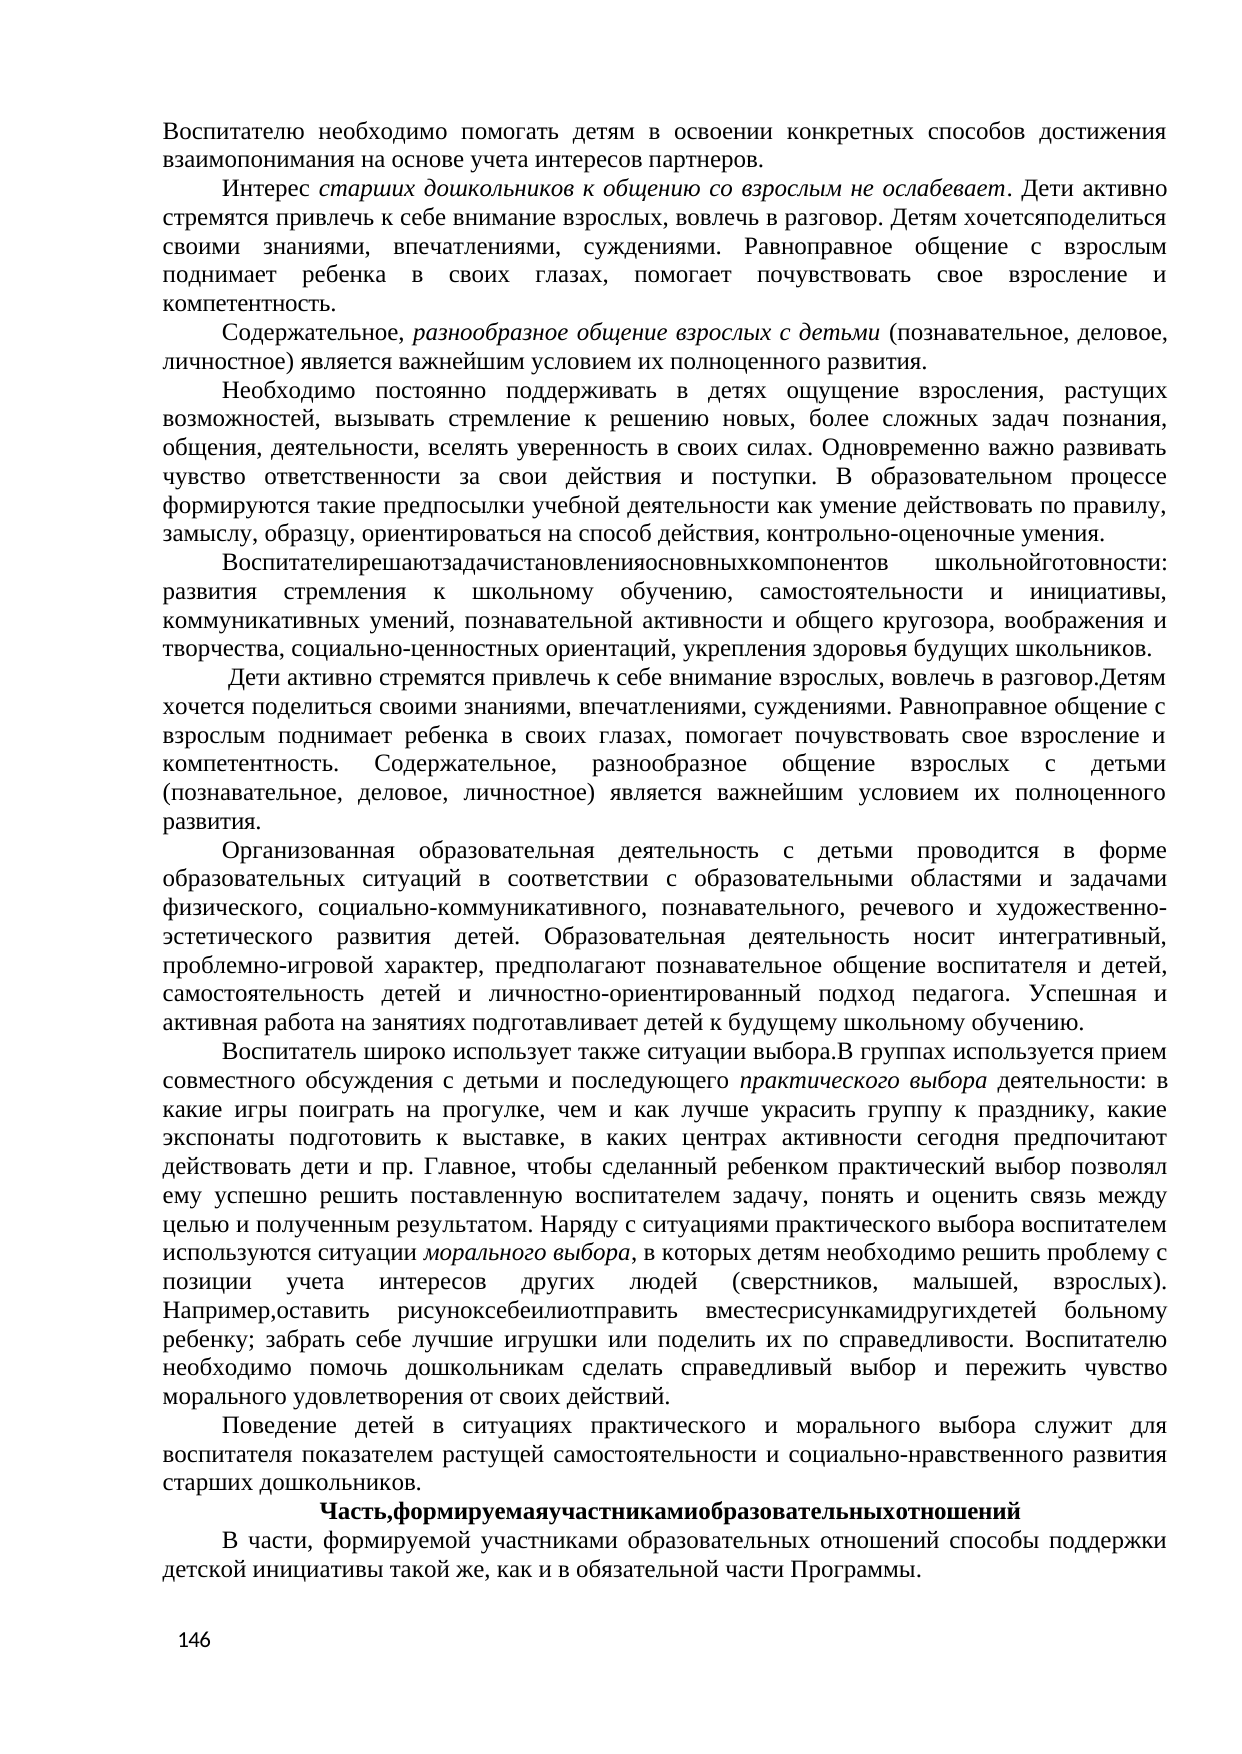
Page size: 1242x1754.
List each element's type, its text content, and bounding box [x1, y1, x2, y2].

subtitle Часть,формируемаяучастникамиобразовательныхотношений [319, 1497, 1239, 1525]
text Организованная образовательная деятельность с детьми проводится в форме образовательных ситуаций в соответствии с образовательными областями и задачами физического, социально-коммуникативного, познавательного, речевого и художественно- эстетического развития детей. Образовательная деятельность носит интегративный, проблемно-игровой характер, предполагают познавательное общение воспитателя и детей, самостоятельность детей и личностно-ориентированный подход педагога. Успешная и активная работа на занятиях подготавливает детей к будущему школьному обучению. [162, 835, 1168, 1036]
text Воспитателирешаютзадачистановленияосновныхкомпонентов школьнойготовности: развития стремления к школьному обучению, самостоятельности и инициативы, коммуникативных умений, познавательной активности и общего кругозора, воображения и творчества, социально-ценностных ориентаций, укрепления здоровья будущих школьников. [162, 547, 1168, 662]
text Необходимо постоянно поддерживать в детях ощущение взросления, растущих возможностей, вызывать стремление к решению новых, более сложных задач познания, общения, деятельности, вселять уверенность в своих силах. Одновременно важно развивать чувство ответственности за свои действия и поступки. В образовательном процессе формируются такие предпосылки учебной деятельности как умение действовать по правилу, замыслу, образцу, ориентироваться на способ действия, контрольно-оценочные умения. [162, 375, 1168, 547]
text Воспитателю необходимо помогать детям в освоении конкретных способов достижения взаимопонимания на основе учета интересов партнеров. [162, 116, 1167, 173]
text Содержательное, разнообразное общение взрослых с детьми (познавательное, деловое, личностное) является важнейшим условием их полноценного развития. [162, 317, 1168, 374]
text Интерес старших дошкольников к общению со взрослым не ослабевает. Дети активно стремятся привлечь к себе внимание взрослых, вовлечь в разговор. Детям хочетсяподелиться своими знаниями, впечатлениями, суждениями. Равноправное общение с взрослым поднимает ребенка в своих глазах, помогает почувствовать свое взросление и компетентность. [162, 173, 1168, 317]
text Дети активно стремятся привлечь к себе внимание взрослых, вовлечь в разговор.Детям хочется поделиться своими знаниями, впечатлениями, суждениями. Равноправное общение с взрослым поднимает ребенка в своих глазах, помогает почувствовать свое взросление и компетентность. Содержательное, разнообразное общение взрослых с детьми (познавательное, деловое, личностное) является важнейшим условием их полноценного развития. [162, 662, 1167, 835]
text Поведение детей в ситуациях практического и морального выбора служит для воспитателя показателем растущей самостоятельности и социально-нравственного развития старших дошкольников. [162, 1410, 1168, 1496]
text В части, формируемой участниками образовательных отношений способы поддержки детской инициативы такой же, как и в обязательной части Программы. [162, 1525, 1168, 1583]
text Воспитатель широко использует также ситуации выбора.В группах используется прием совместного обсуждения с детьми и последующего практического выбора деятельности: в какие игры поиграть на прогулке, чем и как лучше украсить группу к празднику, какие экспонаты подготовить к выставке, в каких центрах активности сегодня предпочитают действовать дети и пр. Главное, чтобы сделанный ребенком практический выбор позволял ему успешно решить поставленную воспитателем задачу, понять и оценить связь между целью и полученным результатом. Наряду с ситуациями практического выбора воспитателем используются ситуации морального выбора, в которых детям необходимо решить проблему с позиции учета интересов других людей (сверстников, малышей, взрослых). Например,оставить рисуноксебеилиотправить вместесрисункамидругихдетей больному ребенку; забрать себе лучшие игрушки или поделить их по справедливости. Воспитателю необходимо помочь дошкольникам сделать справедливый выбор и пережить чувство морального удовлетворения от своих действий. [162, 1036, 1168, 1410]
